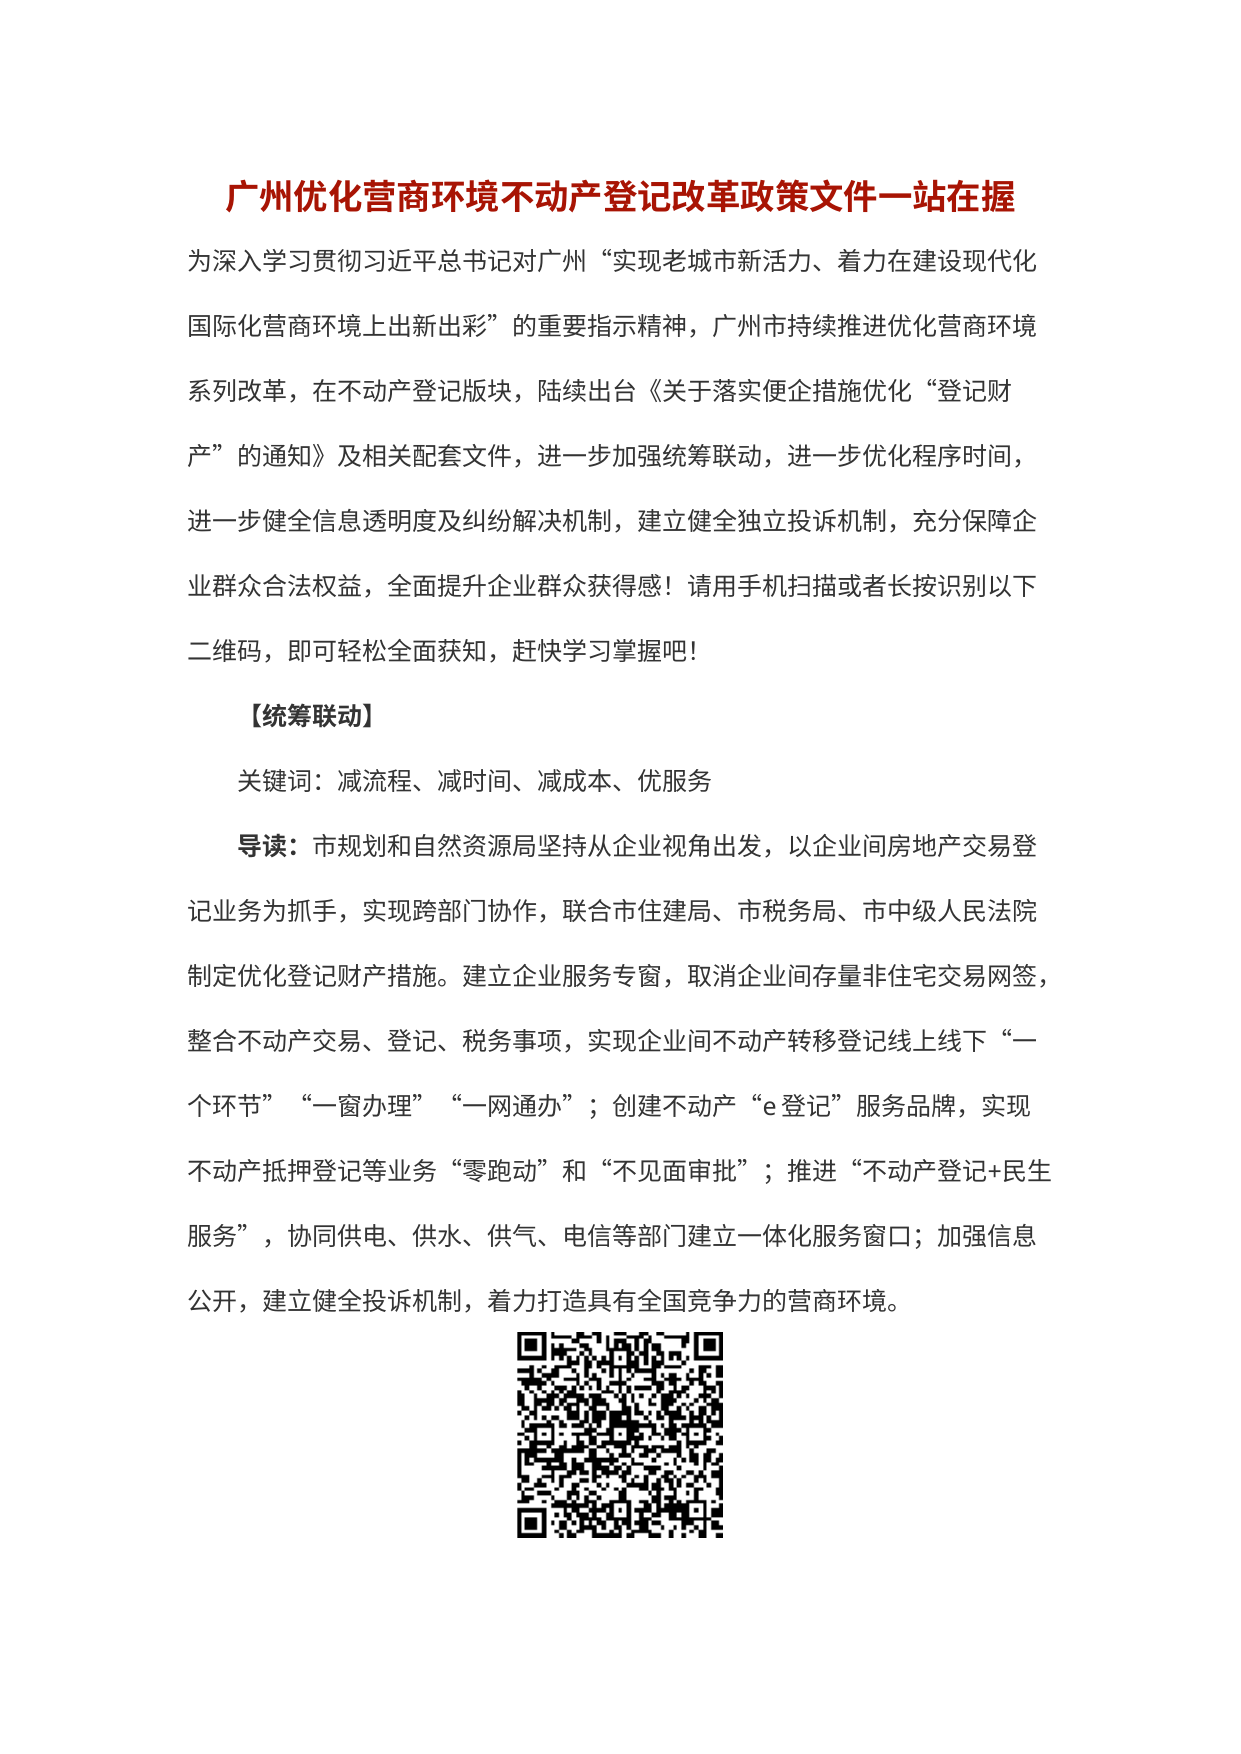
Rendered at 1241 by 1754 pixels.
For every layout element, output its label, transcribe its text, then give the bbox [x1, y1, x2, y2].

text 为深入学习贯彻习近平总书记对广州“实现老城市新活力、着力在建设现代化国际化营商环境上出新出彩”的重要指示精神，广州市持续推进优化营商环境系列改革，在不动产登记版块，陆续出台《关于落实便企措施优化“登记财产”的通知》及相关配套文件，进一步加强统筹联动，进一步优化程序时间，进一步健全信息透明度及纠纷解决机制，建立健全独立投诉机制，充分保障企业群众合法权益，全面提升企业群众获得感！请用手机扫描或者长按识别以下二维码，即可轻松全面获知，赶快学习掌握吧！ [187, 227, 1053, 682]
text 广州优化营商环境不动产登记改革政策文件一站在握 [187, 162, 1053, 227]
text 关键词：减流程、减时间、减成本、优服务 [187, 747, 1053, 812]
text 导读：市规划和自然资源局坚持从企业视角出发，以企业间房地产交易登记业务为抓手，实现跨部门协作，联合市住建局、市税务局、市中级人民法院制定优化登记财产措施。建立企业服务专窗，取消企业间存量非住宅交易网签，整合不动产交易、登记、税务事项，实现企业间不动产转移登记线上线下“一个环节”“一窗办理”“一网通办”；创建不动产“e登记”服务品牌，实现不动产抵押登记等业务“零跑动”和“不见面审批”；推进“不动产登记+民生服务”，协同供电、供水、供气、电信等部门建立一体化服务窗口；加强信息公开，建立健全投诉机制，着力打造具有全国竞争力的营商环境。 [187, 812, 1053, 1332]
picture [517, 1332, 723, 1538]
text 【统筹联动】 [187, 682, 1053, 747]
